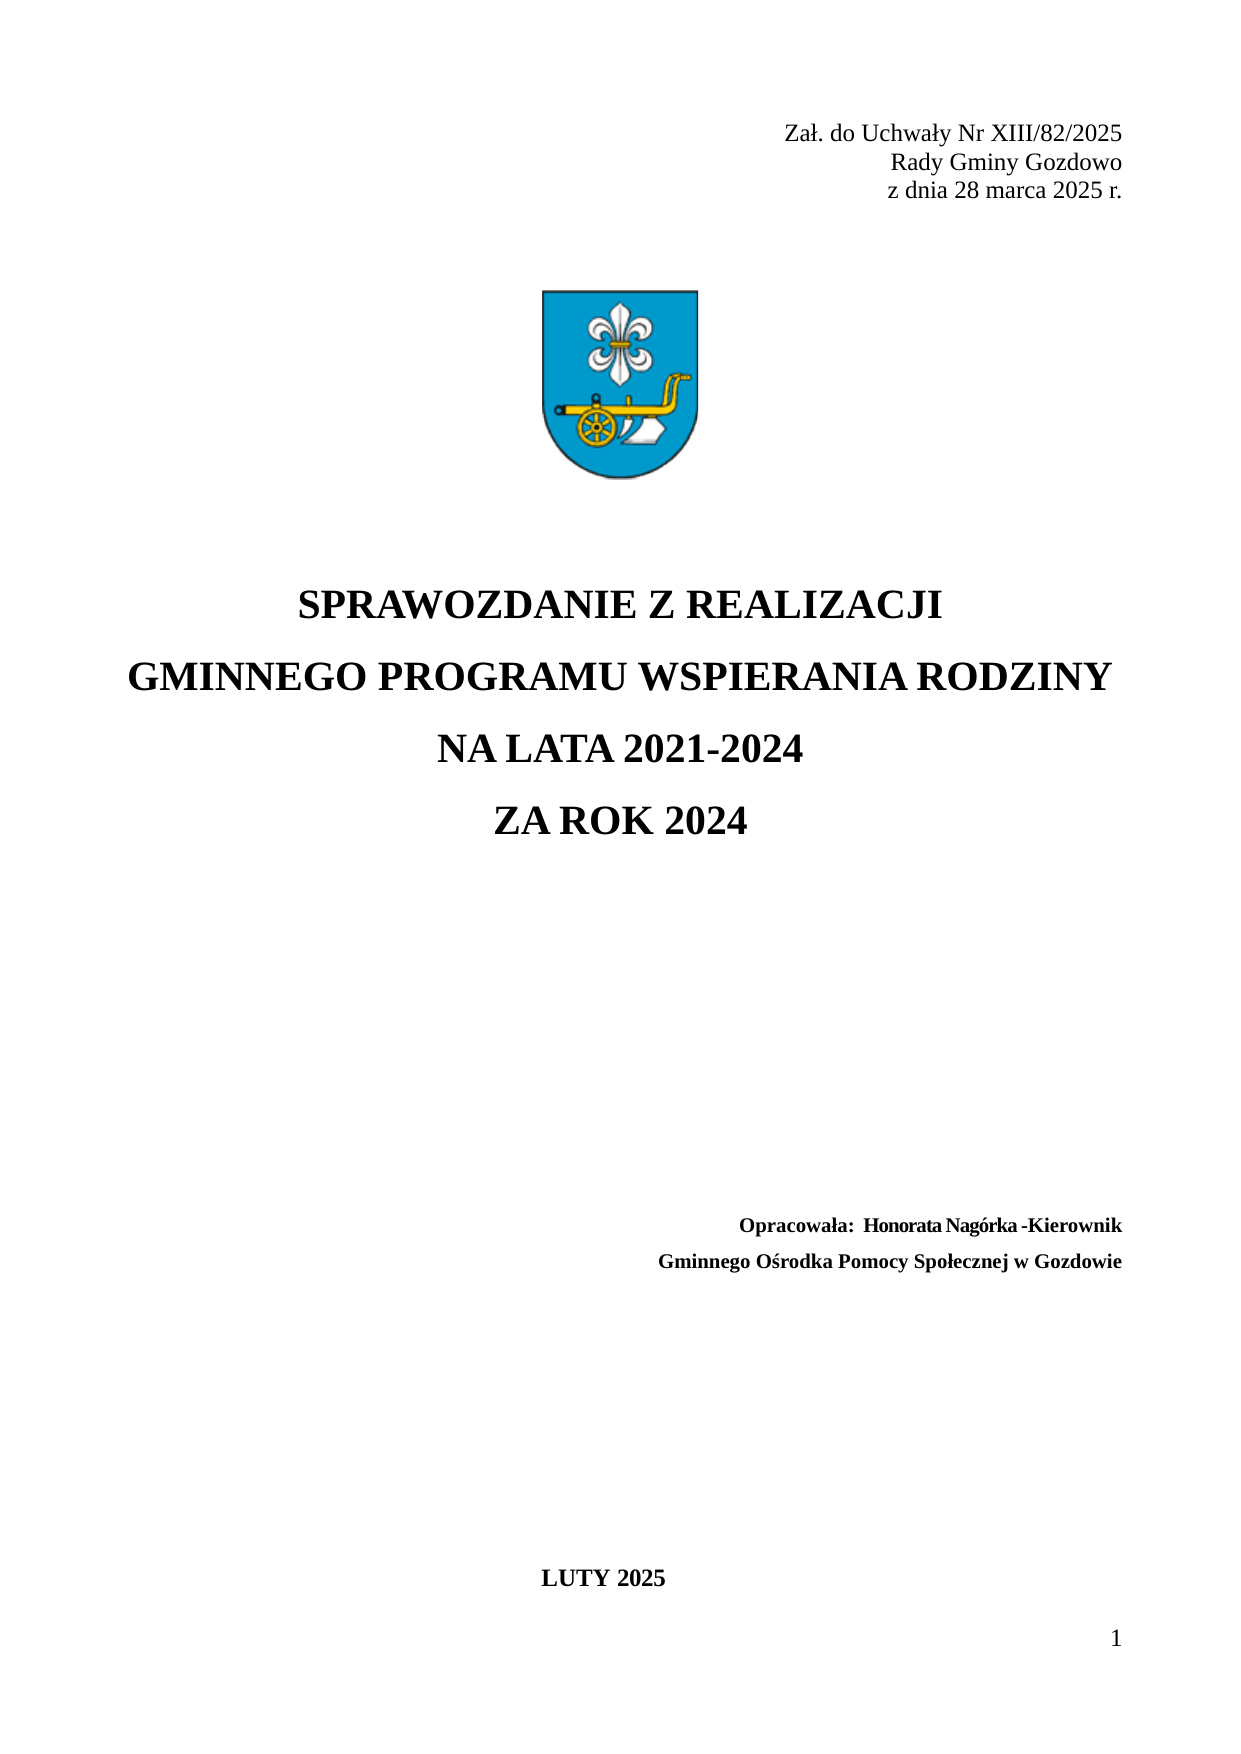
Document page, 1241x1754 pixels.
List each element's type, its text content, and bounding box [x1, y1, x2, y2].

text ZA ROK 2024 [118, 796, 1122, 843]
text Rady Gminy Gozdowo [118, 147, 1122, 176]
text z dnia 28 marca 2025 r. [118, 176, 1122, 204]
text NA LATA 2021-2024 [118, 724, 1122, 772]
text Zał. do Uchwały Nr XIII/82/2025 [118, 118, 1122, 147]
text GMINNEGO PROGRAMU WSPIERANIA RODZINY [118, 652, 1122, 700]
picture [542, 290, 699, 480]
text Opracowała: Honorata Nagórka -Kierownik Gminnego Ośrodka Pomocy Społecznej w Gozdowie [546, 1212, 1122, 1273]
subtitle LUTY 2025 [227, 1563, 980, 1592]
text SPRAWOZDANIE Z REALIZACJI [118, 580, 1122, 628]
